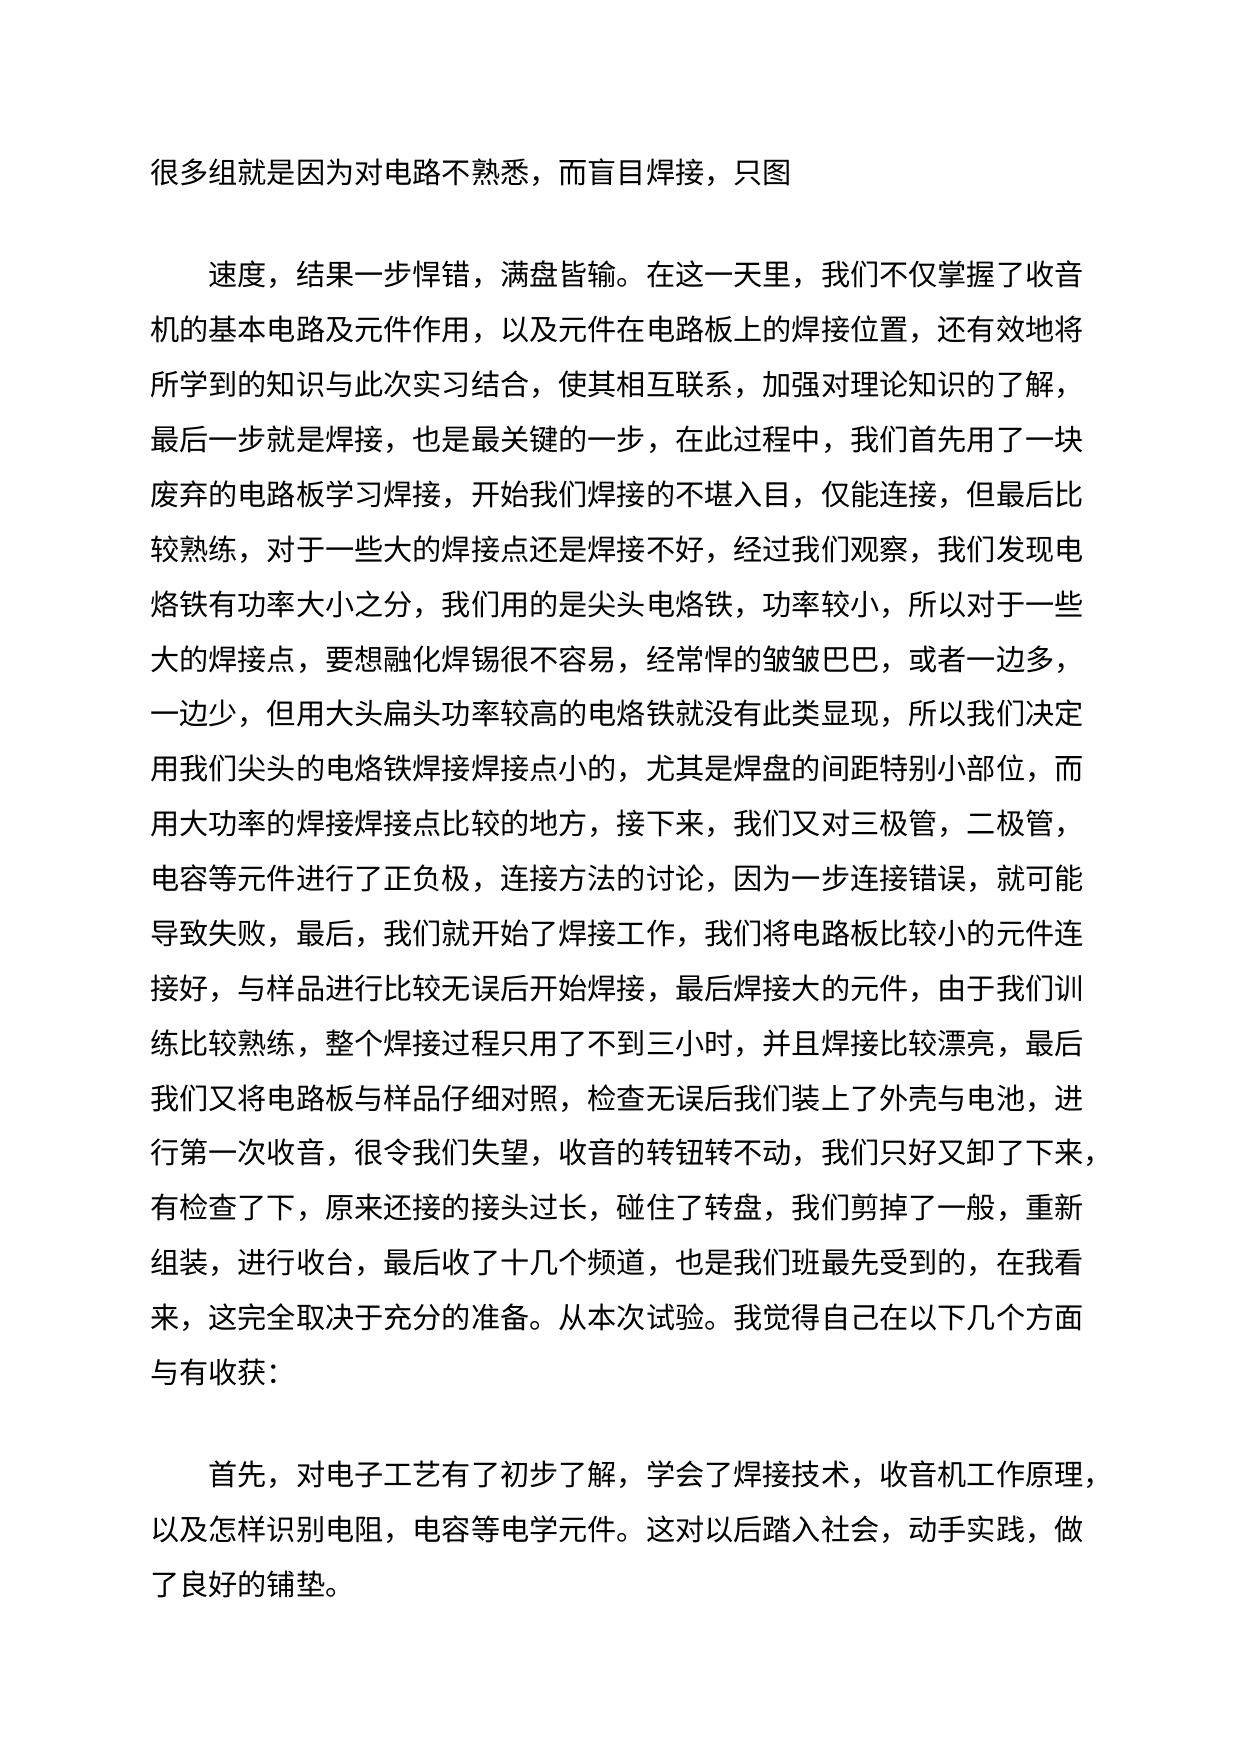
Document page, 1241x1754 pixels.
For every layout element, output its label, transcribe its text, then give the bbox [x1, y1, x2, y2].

text 首先，对电子工艺有了初步了解，学会了焊接技术，收音机工作原理，以及怎样识别电阻，电容等电学元件。这对以后踏入社会，动手实践，做了良好的铺垫。 [150, 1451, 1090, 1603]
text 速度，结果一步悍错，满盘皆输。在这一天里，我们不仅掌握了收音机的基本电路及元件作用，以及元件在电路板上的焊接位置，还有效地将所学到的知识与此次实习结合，使其相互联系，加强对理论知识的了解，最后一步就是焊接，也是最关键的一步，在此过程中，我们首先用了一块废弃的电路板学习焊接，开始我们焊接的不堪入目，仅能连接，但最后比较熟练，对于一些大的焊接点还是焊接不好，经过我们观察，我们发现电烙铁有功率大小之分，我们用的是尖头电烙铁，功率较小，所以对于一些大的焊接点，要想融化焊锡很不容易，经常悍的皱皱巴巴，或者一边多，一边少，但用大头扁头功率较高的电烙铁就没有此类显现，所以我们决定用我们尖头的电烙铁焊接焊接点小的，尤其是焊盘的间距特别小部位，而用大功率的焊接焊接点比较的地方，接下来，我们又对三极管，二极管，电容等元件进行了正负极，连接方法的讨论，因为一步连接错误，就可能导致失败，最后，我们就开始了焊接工作，我们将电路板比较小的元件连接好，与样品进行比较无误后开始焊接，最后焊接大的元件，由于我们训练比较熟练，整个焊接过程只用了不到三小时，并且焊接比较漂亮，最后我们又将电路板与样品仔细对照，检查无误后我们装上了外壳与电池，进行第一次收音，很令我们失望，收音的转钮转不动，我们只好又卸了下来，有检查了下，原来还接的接头过长，碰住了转盘，我们剪掉了一般，重新组装，进行收台，最后收了十几个频道，也是我们班最先受到的，在我看来，这完全取决于充分的准备。从本次试验。我觉得自己在以下几个方面与有收获： [150, 252, 1090, 1392]
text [150, 150, 1090, 192]
